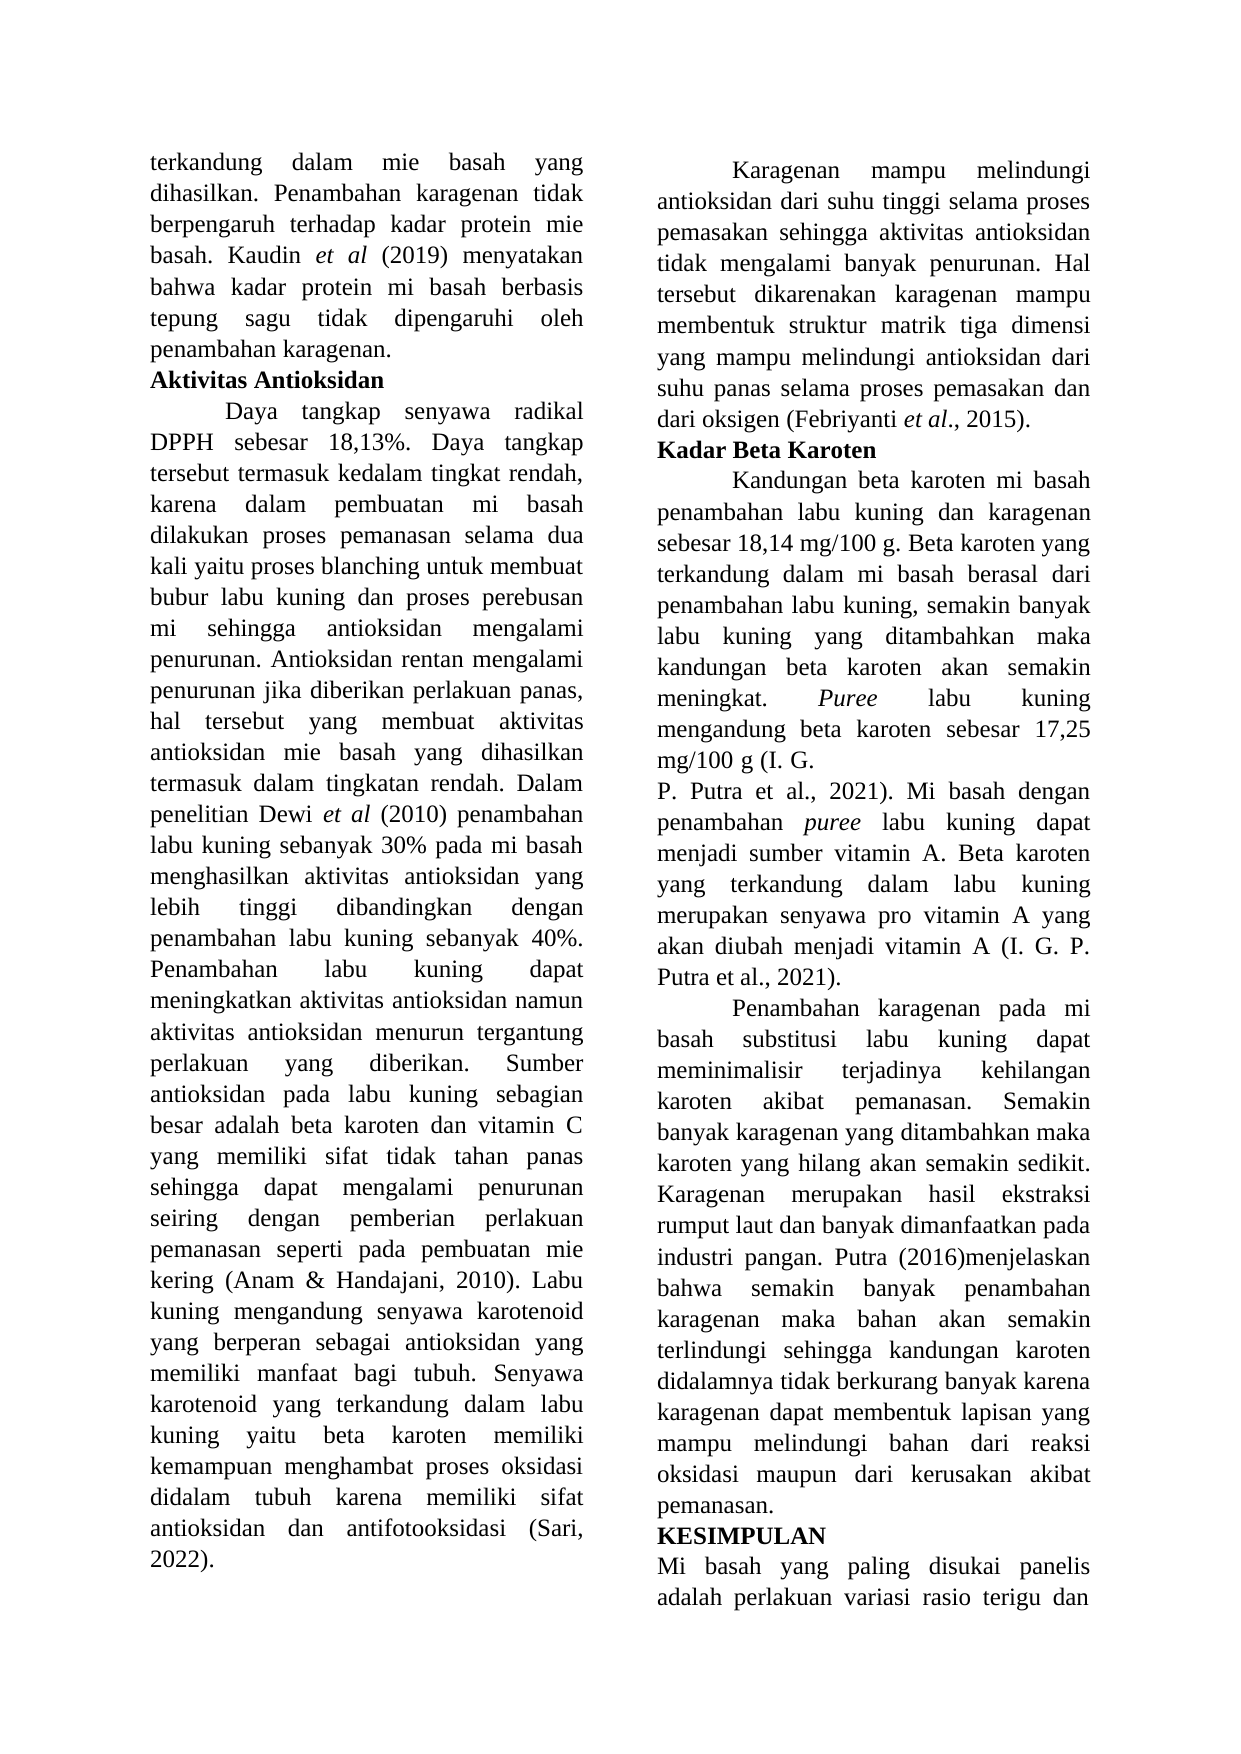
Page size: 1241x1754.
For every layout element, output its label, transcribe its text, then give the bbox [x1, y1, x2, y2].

subtitle Kadar Beta Karoten [657, 435, 1140, 464]
text Karagenan mampu melindungi antioksidan dari suhu tinggi selama proses pemasakan sehingga aktivitas antioksidan tidak mengalami banyak penurunan. Hal tersebut dikarenakan karagenan mampu membentuk struktur matrik tiga dimensi yang mampu melindungi antioksidan dari suhu panas selama proses pemasakan dan dari oksigen (Febriyanti et al., 2015). [657, 155, 1090, 432]
text Penambahan karagenan pada mi basah substitusi labu kuning dapat meminimalisir terjadinya kehilangan karoten akibat pemanasan. Semakin banyak karagenan yang ditambahkan maka karoten yang hilang akan semakin sedikit. Karagenan merupakan hasil ekstraksi rumput laut dan banyak dimanfaatkan pada industri pangan. Putra (2016)menjelaskan bahwa semakin banyak penambahan karagenan maka bahan akan semakin terlindungi sehingga kandungan karoten didalamnya tidak berkurang banyak karena karagenan dapat membentuk lapisan yang mampu melindungi bahan dari reaksi oksidasi maupun dari kerusakan akibat pemanasan. [657, 993, 1090, 1519]
text Mi basah yang paling disukai panelis adalah perlakuan variasi rasio terigu dan [657, 1551, 1090, 1611]
subtitle Aktivitas Antioksidan [150, 365, 587, 394]
text terkandung dalam mie basah yang dihasilkan. Penambahan karagenan tidak berpengaruh terhadap kadar protein mie basah. Kaudin et al (2019) menyatakan bahwa kadar protein mi basah berbasis tepung sagu tidak dipengaruhi oleh penambahan karagenan. [150, 147, 583, 362]
text P. Putra et al., 2021). Mi basah dengan penambahan puree labu kuning dapat menjadi sumber vitamin A. Beta karoten yang terkandung dalam labu kuning merupakan senyawa pro vitamin A yang akan diubah menjadi vitamin A (I. G. P. Putra et al., 2021). [657, 776, 1091, 991]
subtitle KESIMPULAN [657, 1521, 1140, 1550]
text Daya tangkap senyawa radikal DPPH sebesar 18,13%. Daya tangkap tersebut termasuk kedalam tingkat rendah, karena dalam pembuatan mi basah dilakukan proses pemanasan selama dua kali yaitu proses blanching untuk membuat bubur labu kuning dan proses perebusan mi sehingga antioksidan mengalami penurunan. Antioksidan rentan mengalami penurunan jika diberikan perlakuan panas, hal tersebut yang membuat aktivitas antioksidan mie basah yang dihasilkan termasuk dalam tingkatan rendah. Dalam penelitian Dewi et al (2010) penambahan labu kuning sebanyak 30% pada mi basah menghasilkan aktivitas antioksidan yang lebih tinggi dibandingkan dengan penambahan labu kuning sebanyak 40%. Penambahan labu kuning dapat meningkatkan aktivitas antioksidan namun aktivitas antioksidan menurun tergantung perlakuan yang diberikan. Sumber antioksidan pada labu kuning sebagian besar adalah beta karoten dan vitamin C yang memiliki sifat tidak tahan panas sehingga dapat mengalami penurunan seiring dengan pemberian perlakuan pemanasan seperti pada pembuatan mie kering (Anam & Handajani, 2010). Labu kuning mengandung senyawa karotenoid yang berperan sebagai antioksidan yang memiliki manfaat bagi tubuh. Senyawa karotenoid yang terkandung dalam labu kuning yaitu beta karoten memiliki kemampuan menghambat proses oksidasi didalam tubuh karena memiliki sifat antioksidan dan antifotooksidasi (Sari, 2022). [150, 396, 583, 1573]
text Kandungan beta karoten mi basah penambahan labu kuning dan karagenan sebesar 18,14 mg/100 g. Beta karoten yang terkandung dalam mi basah berasal dari penambahan labu kuning, semakin banyak labu kuning yang ditambahkan maka kandungan beta karoten akan semakin meningkat. Puree labu kuning mengandung beta karoten sebesar 17,25 mg/100 g (I. G. [657, 466, 1091, 774]
